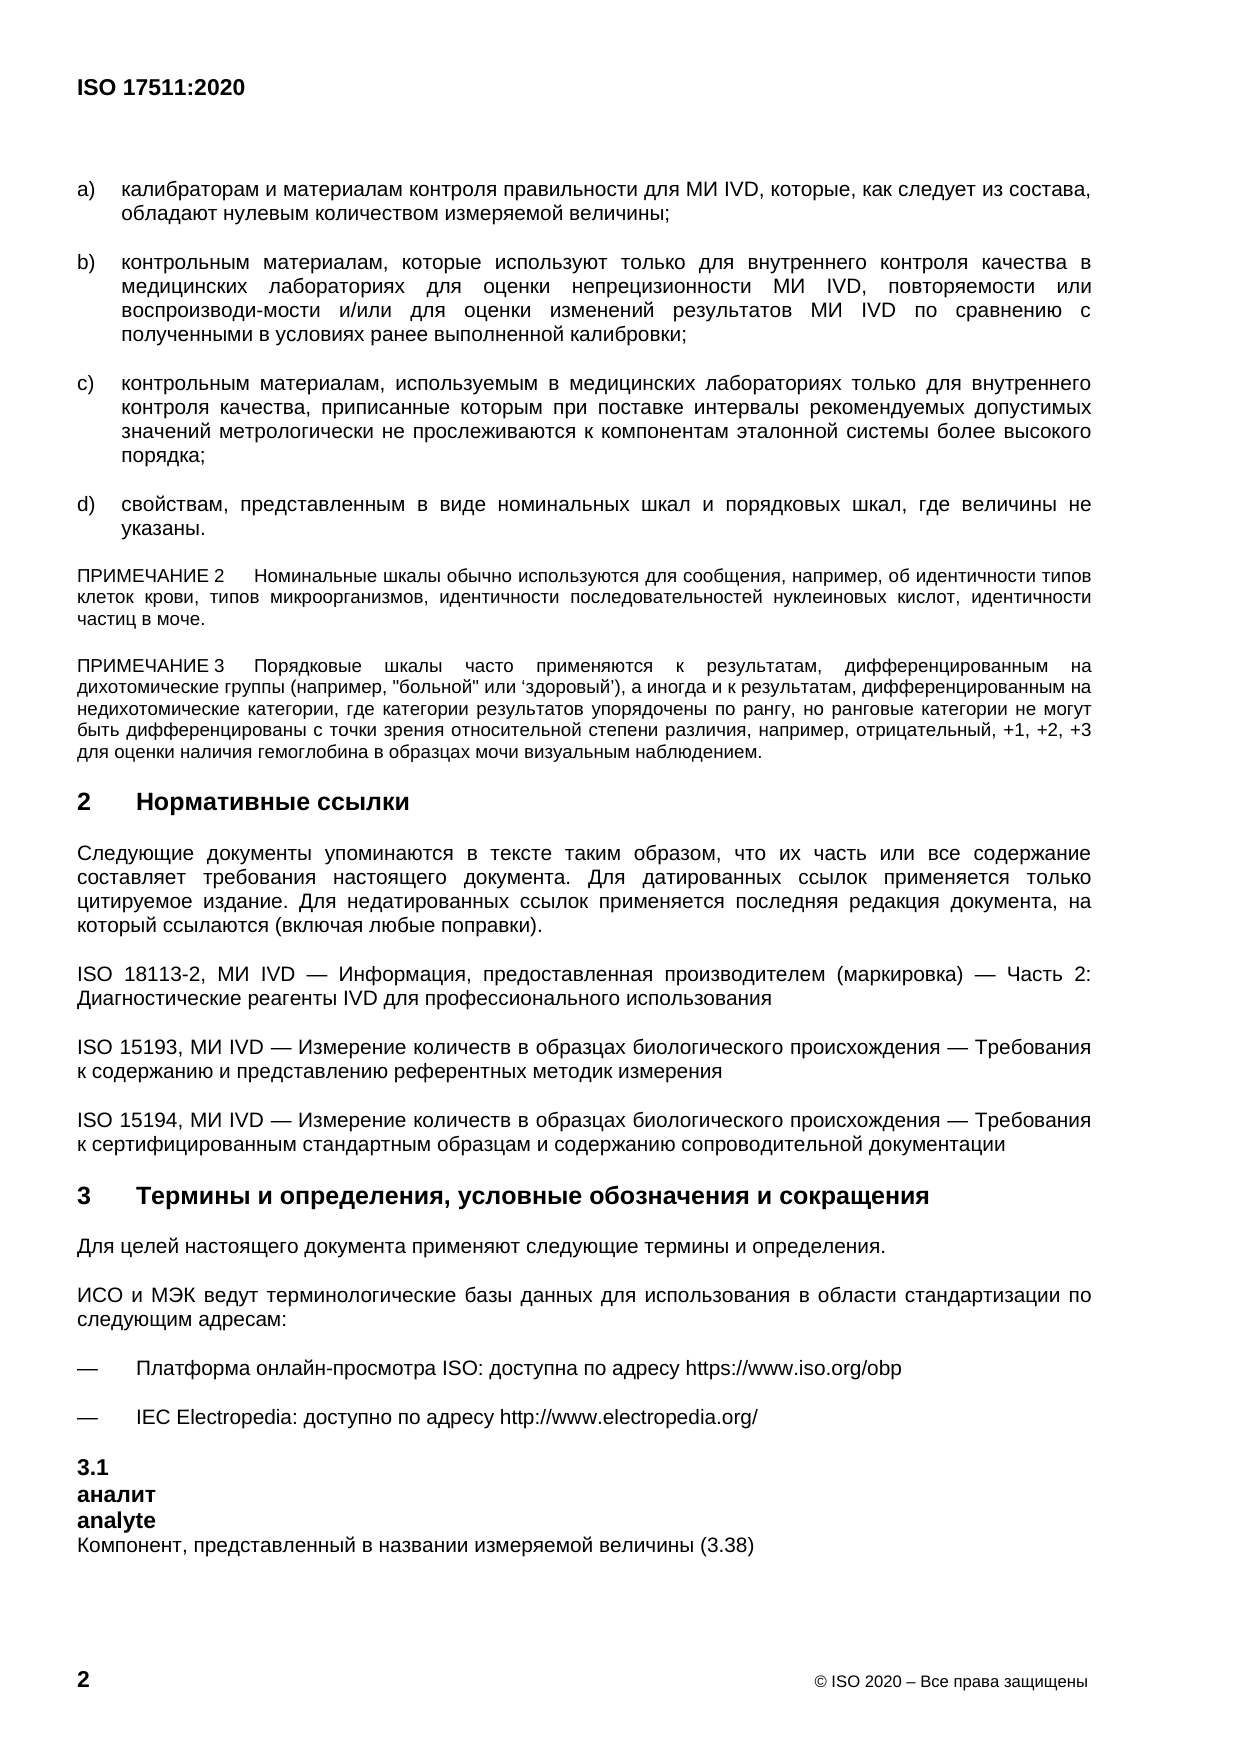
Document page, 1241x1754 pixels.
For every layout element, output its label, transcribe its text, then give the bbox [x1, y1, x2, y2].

list 3.1 [77, 1454, 1092, 1481]
list Для целей настоящего документа применяют следующие термины и определения. [77, 1234, 1092, 1258]
list d) свойствам, представленным в виде номинальных шкал и порядковых шкал, где величины не указаны. [77, 492, 1092, 540]
list ISO 15193, МИ IVD — Измерение количеств в образцах биологического происхождения — Требования к содержанию и представлению референтных методик измерения [77, 1035, 1092, 1083]
list 2 Нормативные ссылки [77, 787, 1092, 816]
list c) контрольным материалам, используемым в медицинских лабораториях только для внутреннего контроля качества, приписанные которым при поставке интервалы рекомендуемых допустимых значений метрологически не прослеживаются к компонентам эталонной системы более высокого порядка; [77, 371, 1092, 467]
list Компонент, представленный в названии измеряемой величины (3.38) [77, 1533, 1092, 1557]
list a) калибраторам и материалам контроля правильности для МИ IVD, которые, как следует из состава, обладают нулевым количеством измеряемой величины; [77, 177, 1092, 225]
list ISO 15194, МИ IVD — Измерение количеств в образцах биологического происхождения — Требования к сертифицированным стандартным образцам и содержанию сопроводительной документации [77, 1108, 1092, 1156]
list ИСО и МЭК ведут терминологические базы данных для использования в области стандартизации по следующим адресам: [77, 1283, 1092, 1331]
list b) контрольным материалам, которые используют только для внутреннего контроля качества в медицинских лабораториях для оценки непрецизионности МИ IVD, повторяемости или воспроизводи-мости и/или для оценки изменений результатов МИ IVD по сравнению с полученными в условиях ранее выполненной калибровки; [77, 250, 1092, 346]
list ПРИМЕЧАНИЕ 2 Номинальные шкалы обычно используются для сообщения, например, об идентичности типов клеток крови, типов микроорганизмов, идентичности последовательностей нуклеиновых кислот, идентичности частиц в моче. [77, 565, 1092, 629]
list ПРИМЕЧАНИЕ 3 Порядковые шкалы часто применяются к результатам, дифференцированным на дихотомические группы (например, "больной" или ‘здоровый’), а иногда и к результатам, дифференцированным на недихотомические категории, где категории результатов упорядочены по рангу, но ранговые категории не могут быть дифференцированы с точки зрения относительной степени различия, например, отрицательный, +1, +2, +3 для оценки наличия гемоглобина в образцах мочи визуальным наблюдением. [77, 654, 1092, 762]
list 3 Термины и определения, условные обозначения и сокращения [77, 1181, 1092, 1209]
list — Платформа онлайн-просмотра ISO: доступна по адресу https://www.iso.org/obp [77, 1356, 1092, 1380]
list ISO 18113-2, МИ IVD — Информация, предоставленная производителем (маркировка) — Часть 2: Диагностические реагенты IVD для профессионального использования [77, 962, 1092, 1010]
list Следующие документы упоминаются в тексте таким образом, что их часть или все содержание составляет требования настоящего документа. Для датированных ссылок применяется только цитируемое издание. Для недатированных ссылок применяется последняя редакция документа, на который ссылаются (включая любые поправки). [77, 841, 1092, 937]
list аналит [77, 1481, 1092, 1507]
list analyte [77, 1507, 1092, 1533]
list — IEC Electropedia: доступно по адресу http://www.electropedia.org/ [77, 1405, 1092, 1429]
